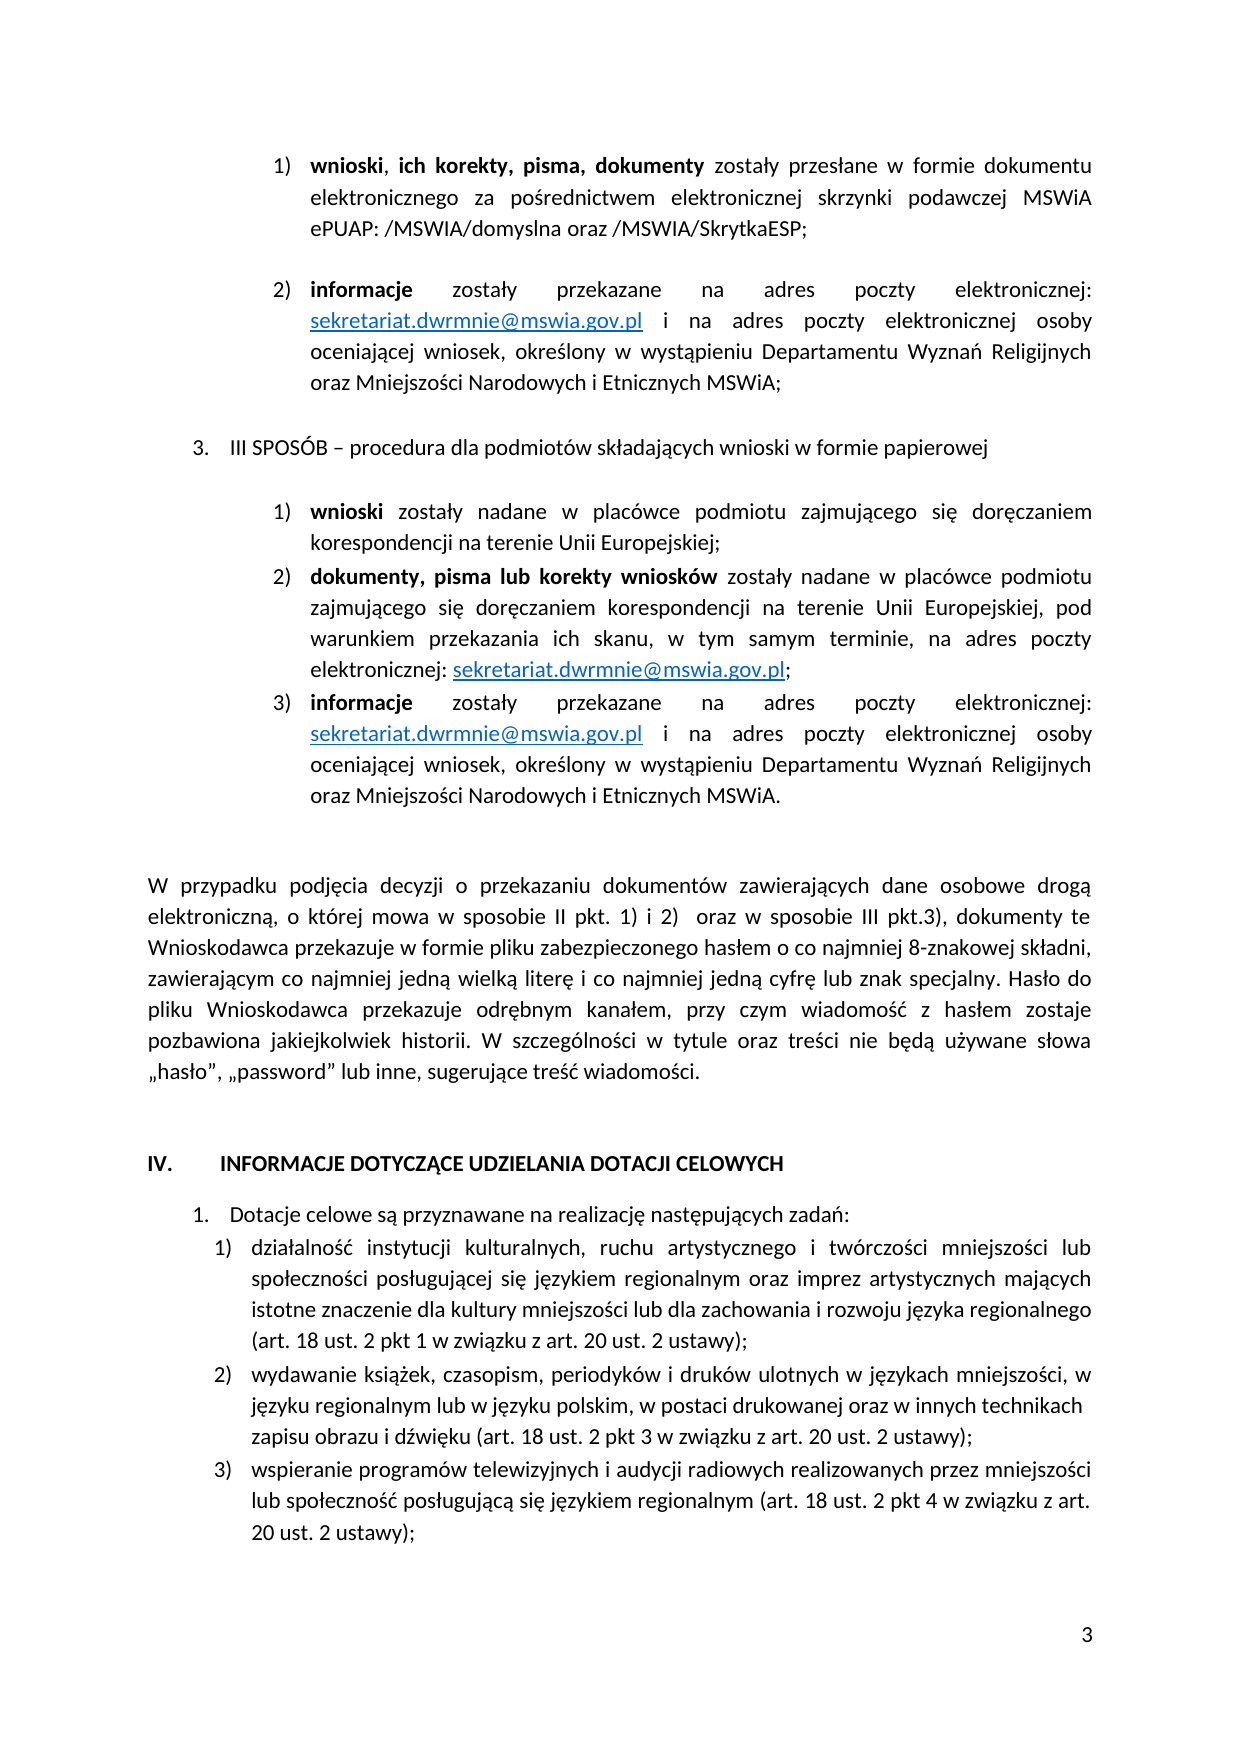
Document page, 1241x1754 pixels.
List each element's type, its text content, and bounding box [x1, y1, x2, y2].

text zapisu obrazu i dźwięku (art. 18 ust. 2 pkt 3 w związku z art. 20 ust. 2 ustawy); [147, 1422, 1078, 1450]
list III SPOSÓB – procedura dla podmiotów składających wnioski w formie papierowej [192, 433, 1093, 461]
text W przypadku podjęcia decyzji o przekazaniu dokumentów zawierających dane osobowe drogą elektroniczną, o której mowa w sposobie II pkt. 1) i 2) oraz w sposobie III pkt.3), dokumenty te Wnioskodawca przekazuje w formie pliku zabezpieczonego hasłem o co najmniej 8-znakowej składni, zawierającym co najmniej jedną wielką literę i co najmniej jedną cyfrę lub znak specjalny. Hasło do pliku Wnioskodawca przekazuje odrębnym kanałem, przy czym wiadomość z hasłem zostaje pozbawiona jakiejkolwiek historii. W szczególności w tytule oraz treści nie będą używane słowa „hasło”, „password” lub inne, sugerujące treść wiadomości. [148, 871, 1093, 1085]
list wspieranie programów telewizyjnych i audycji radiowych realizowanych przez mniejszości lub społeczność posługującą się językiem regionalnym (art. 18 ust. 2 pkt 4 w związku z art. 20 ust. 2 ustawy); [213, 1456, 1093, 1546]
list wnioski, ich korekty, pisma, dokumenty zostały przesłane w formie dokumentu elektronicznego za pośrednictwem elektronicznej skrzynki podawczej MSWiA ePUAP: /MSWIA/domyslna oraz /MSWIA/SkrytkaESP; [273, 152, 1093, 242]
subtitle IV. INFORMACJE DOTYCZĄCE UDZIELANIA DOTACJI CELOWYCH [147, 1149, 1093, 1178]
list działalność instytucji kulturalnych, ruchu artystycznego i twórczości mniejszości lub społeczności posługującej się językiem regionalnym oraz imprez artystycznych mających istotne znaczenie dla kultury mniejszości lub dla zachowania i rozwoju języka regionalnego (art. 18 ust. 2 pkt 1 w związku z art. 20 ust. 2 ustawy); [213, 1233, 1093, 1354]
list wydawanie książek, czasopism, periodyków i druków ulotnych w językach mniejszości, w języku regionalnym lub w języku polskim, w postaci drukowanej oraz w innych technikach [213, 1360, 1093, 1419]
list wnioski zostały nadane w placówce podmiotu zajmującego się doręczaniem korespondencji na terenie Unii Europejskiej; [273, 497, 1093, 557]
list informacje zostały przekazane na adres poczty elektronicznej: sekretariat.dwrmnie@mswia.gov.pl i na adres poczty elektronicznej osoby oceniającej wniosek, określony w wystąpieniu Departamentu Wyznań Religijnych oraz Mniejszości Narodowych i Etnicznych MSWiA. [273, 688, 1093, 810]
list informacje zostały przekazane na adres poczty elektronicznej: sekretariat.dwrmnie@mswia.gov.pl i na adres poczty elektronicznej osoby oceniającej wniosek, określony w wystąpieniu Departamentu Wyznań Religijnych oraz Mniejszości Narodowych i Etnicznych MSWiA; [273, 275, 1093, 396]
list dokumenty, pisma lub korekty wniosków zostały nadane w placówce podmiotu zajmującego się doręczaniem korespondencji na terenie Unii Europejskiej, pod warunkiem przekazania ich skanu, w tym samym terminie, na adres poczty elektronicznej: sekretariat.dwrmnie@mswia.gov.pl; [273, 562, 1093, 683]
list Dotacje celowe są przyznawane na realizację następujących zadań: [192, 1200, 1093, 1228]
